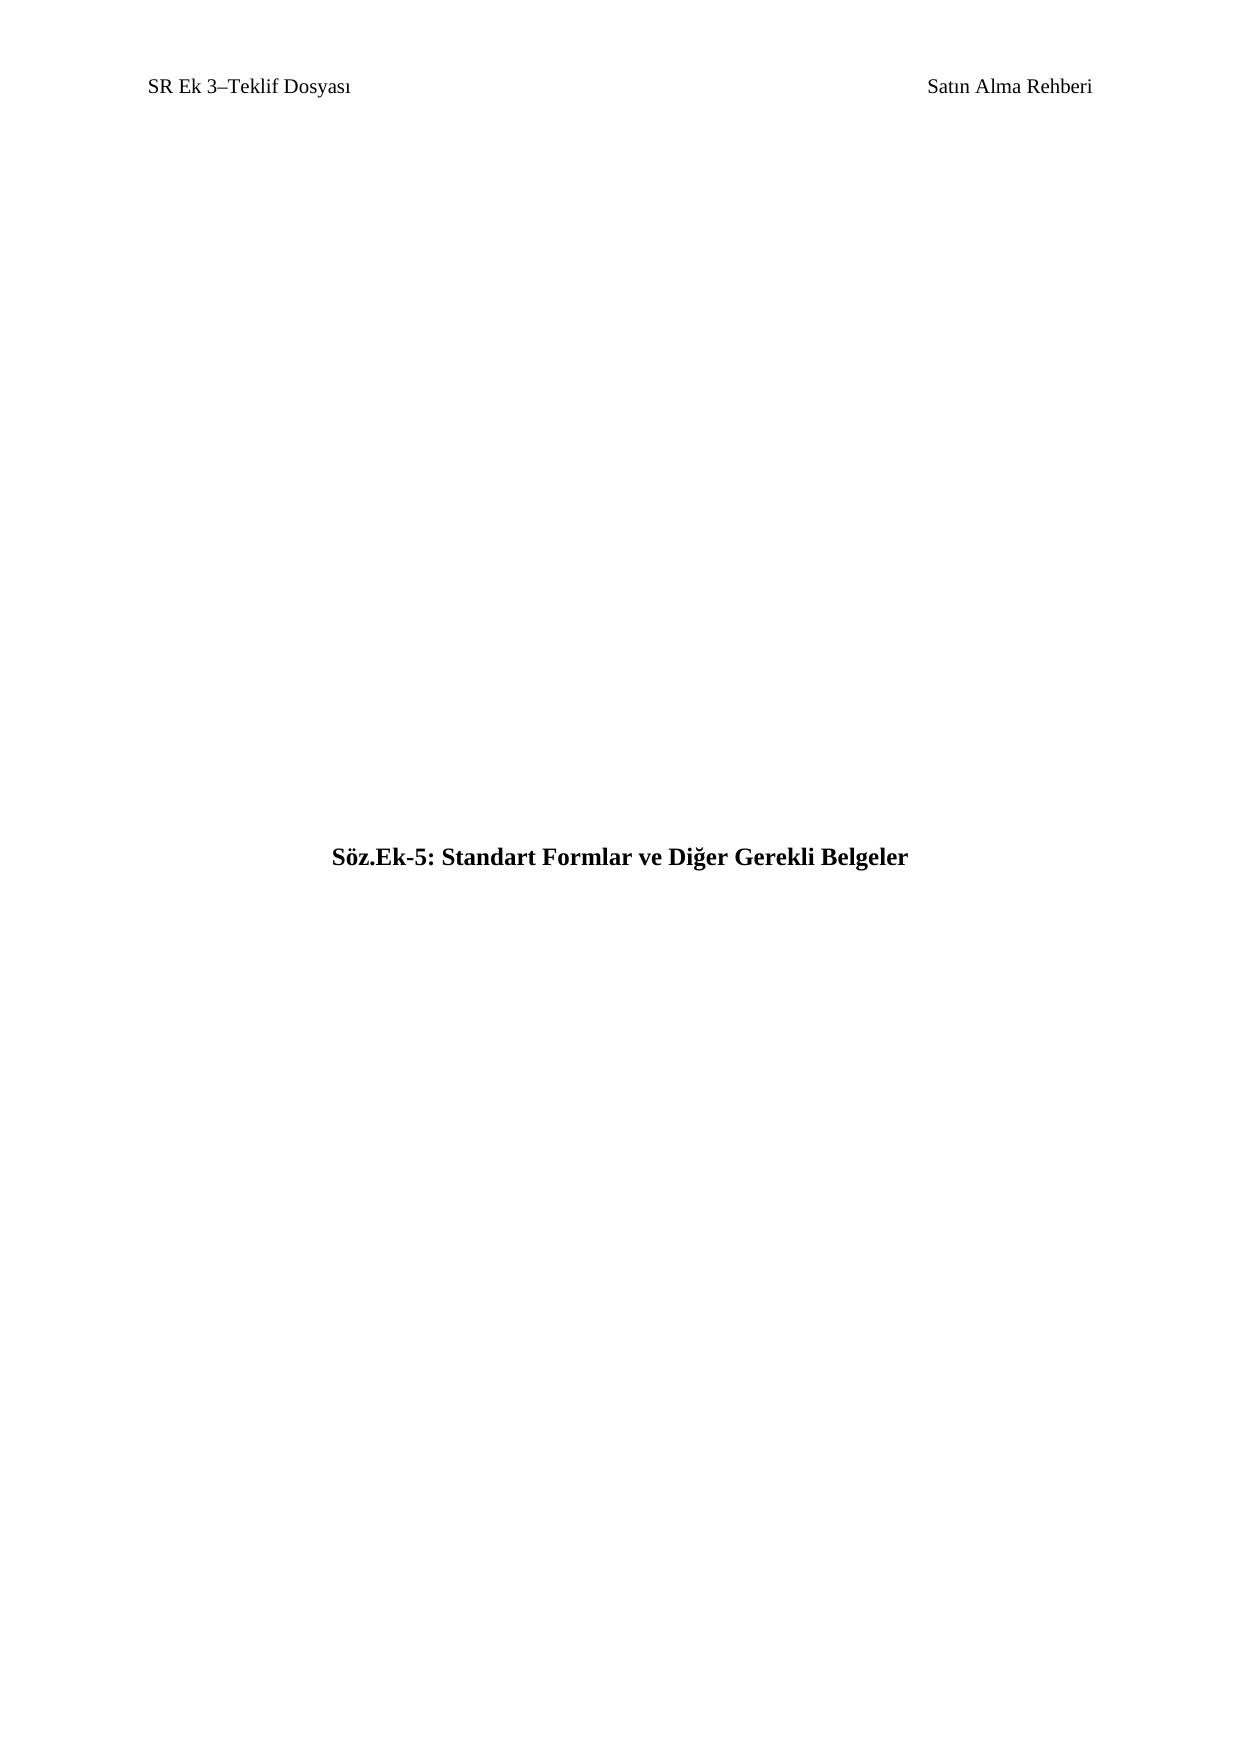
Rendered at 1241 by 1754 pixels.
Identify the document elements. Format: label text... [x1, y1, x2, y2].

subtitle Söz.Ek-5: Standart Formlar ve Diğer Gerekli Belgeler [148, 842, 1093, 871]
